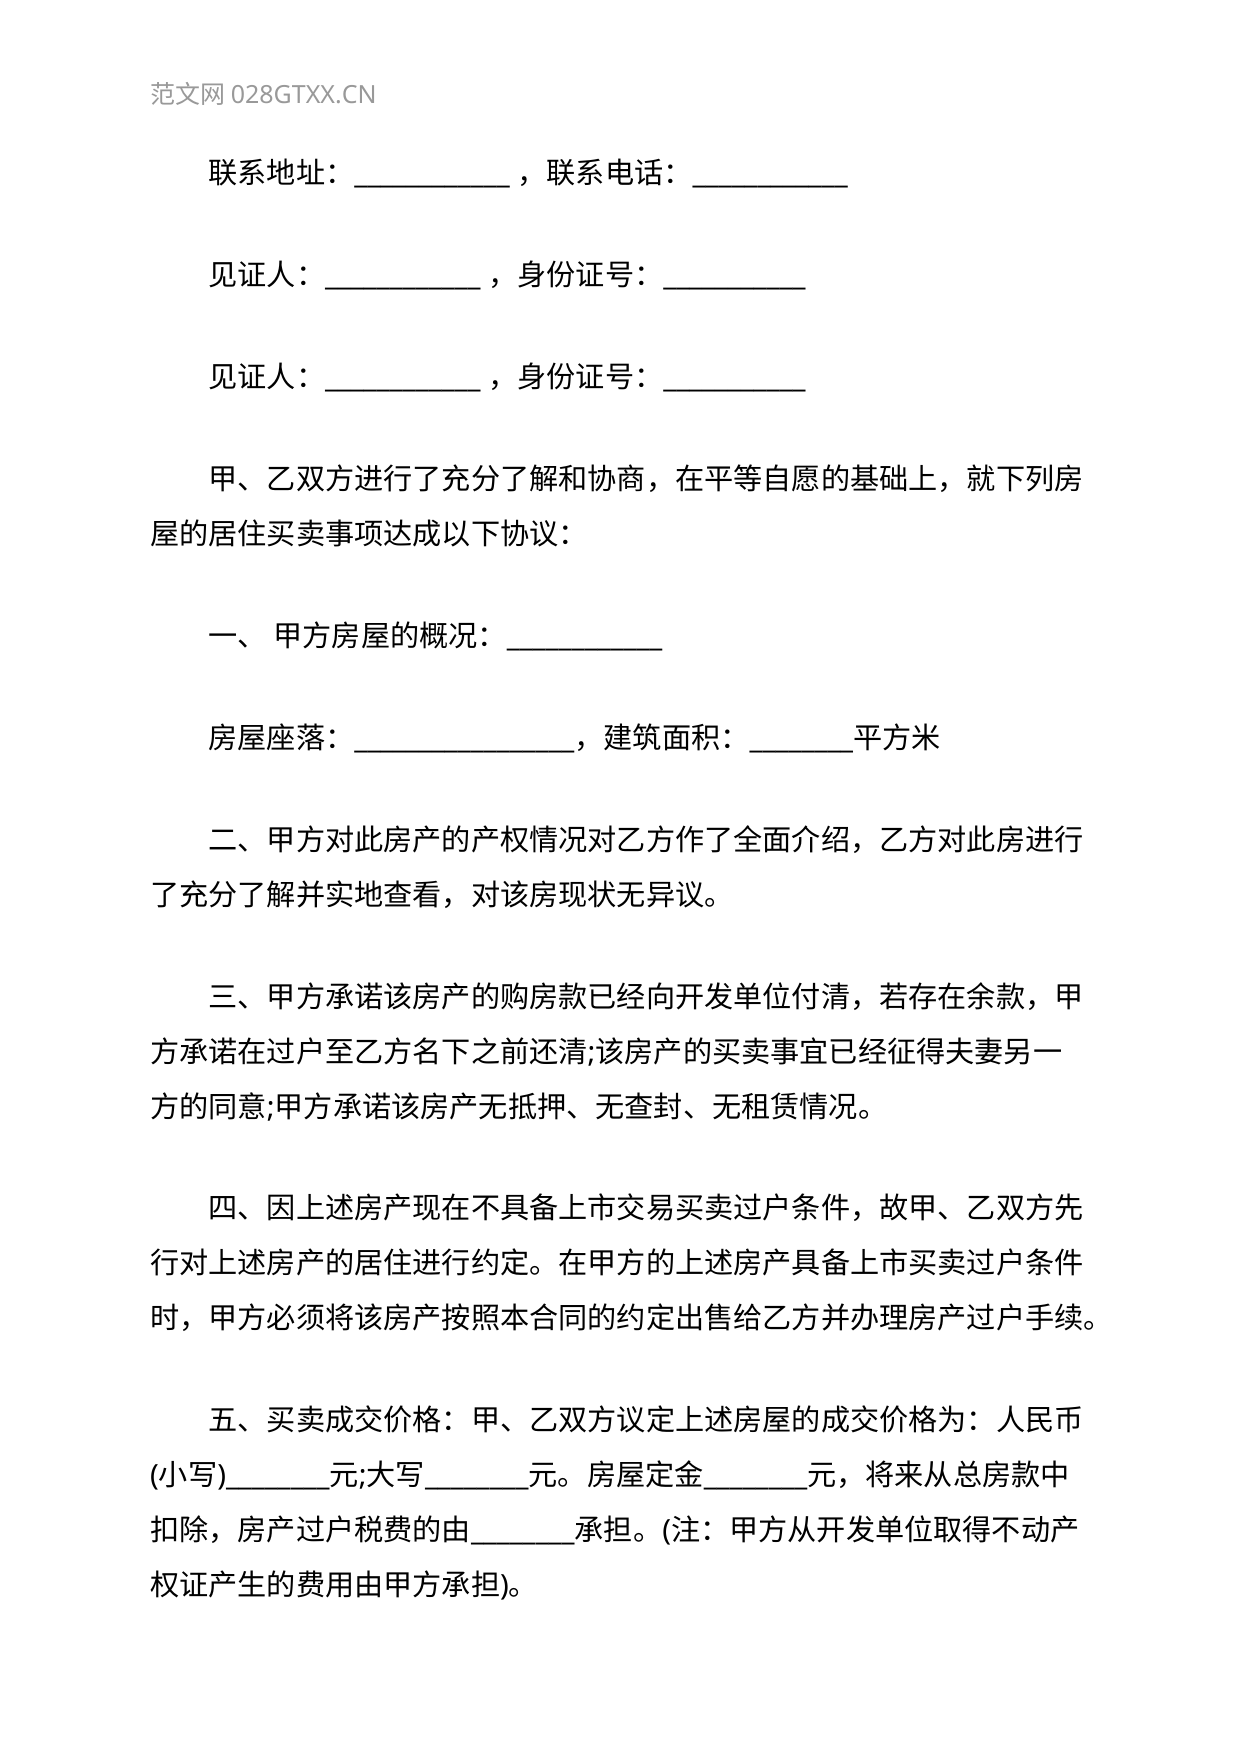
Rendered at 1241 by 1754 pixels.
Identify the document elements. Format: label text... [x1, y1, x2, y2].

text 一、 甲方房屋的概况：____________ [150, 613, 1090, 655]
text 房屋座落：_________________，建筑面积：________平方米 [150, 714, 1090, 757]
text 四、因上述房产现在不具备上市交易买卖过户条件，故甲、乙双方先行对上述房产的居住进行约定。在甲方的上述房产具备上市买卖过户条件时，甲方必须将该房产按照本合同的约定出售给乙方并办理房产过户手续。 [150, 1185, 1090, 1337]
text 二、甲方对此房产的产权情况对乙方作了全面介绍，乙方对此房进行了充分了解并实地查看，对该房现状无异议。 [150, 817, 1090, 914]
text 三、甲方承诺该房产的购房款已经向开发单位付清，若存在余款，甲方承诺在过户至乙方名下之前还清;该房产的买卖事宜已经征得夫妻另一方的同意;甲方承诺该房产无抵押、无查封、无租赁情况。 [150, 973, 1090, 1126]
text 见证人：____________ ，身份证号：___________ [150, 354, 1090, 396]
text 甲、乙双方进行了充分了解和协商，在平等自愿的基础上，就下列房屋的居住买卖事项达成以下协议： [150, 456, 1090, 553]
text 见证人：____________ ，身份证号：___________ [150, 252, 1090, 294]
text 联系地址：____________ ，联系电话：____________ [150, 150, 1090, 192]
text 五、买卖成交价格：甲、乙双方议定上述房屋的成交价格为：人民币(小写)________元;大写________元。房屋定金________元，将来从总房款中扣除，房产过户税费的由________承担。(注：甲方从开发单位取得不动产权证产生的费用由甲方承担)。 [150, 1397, 1090, 1604]
